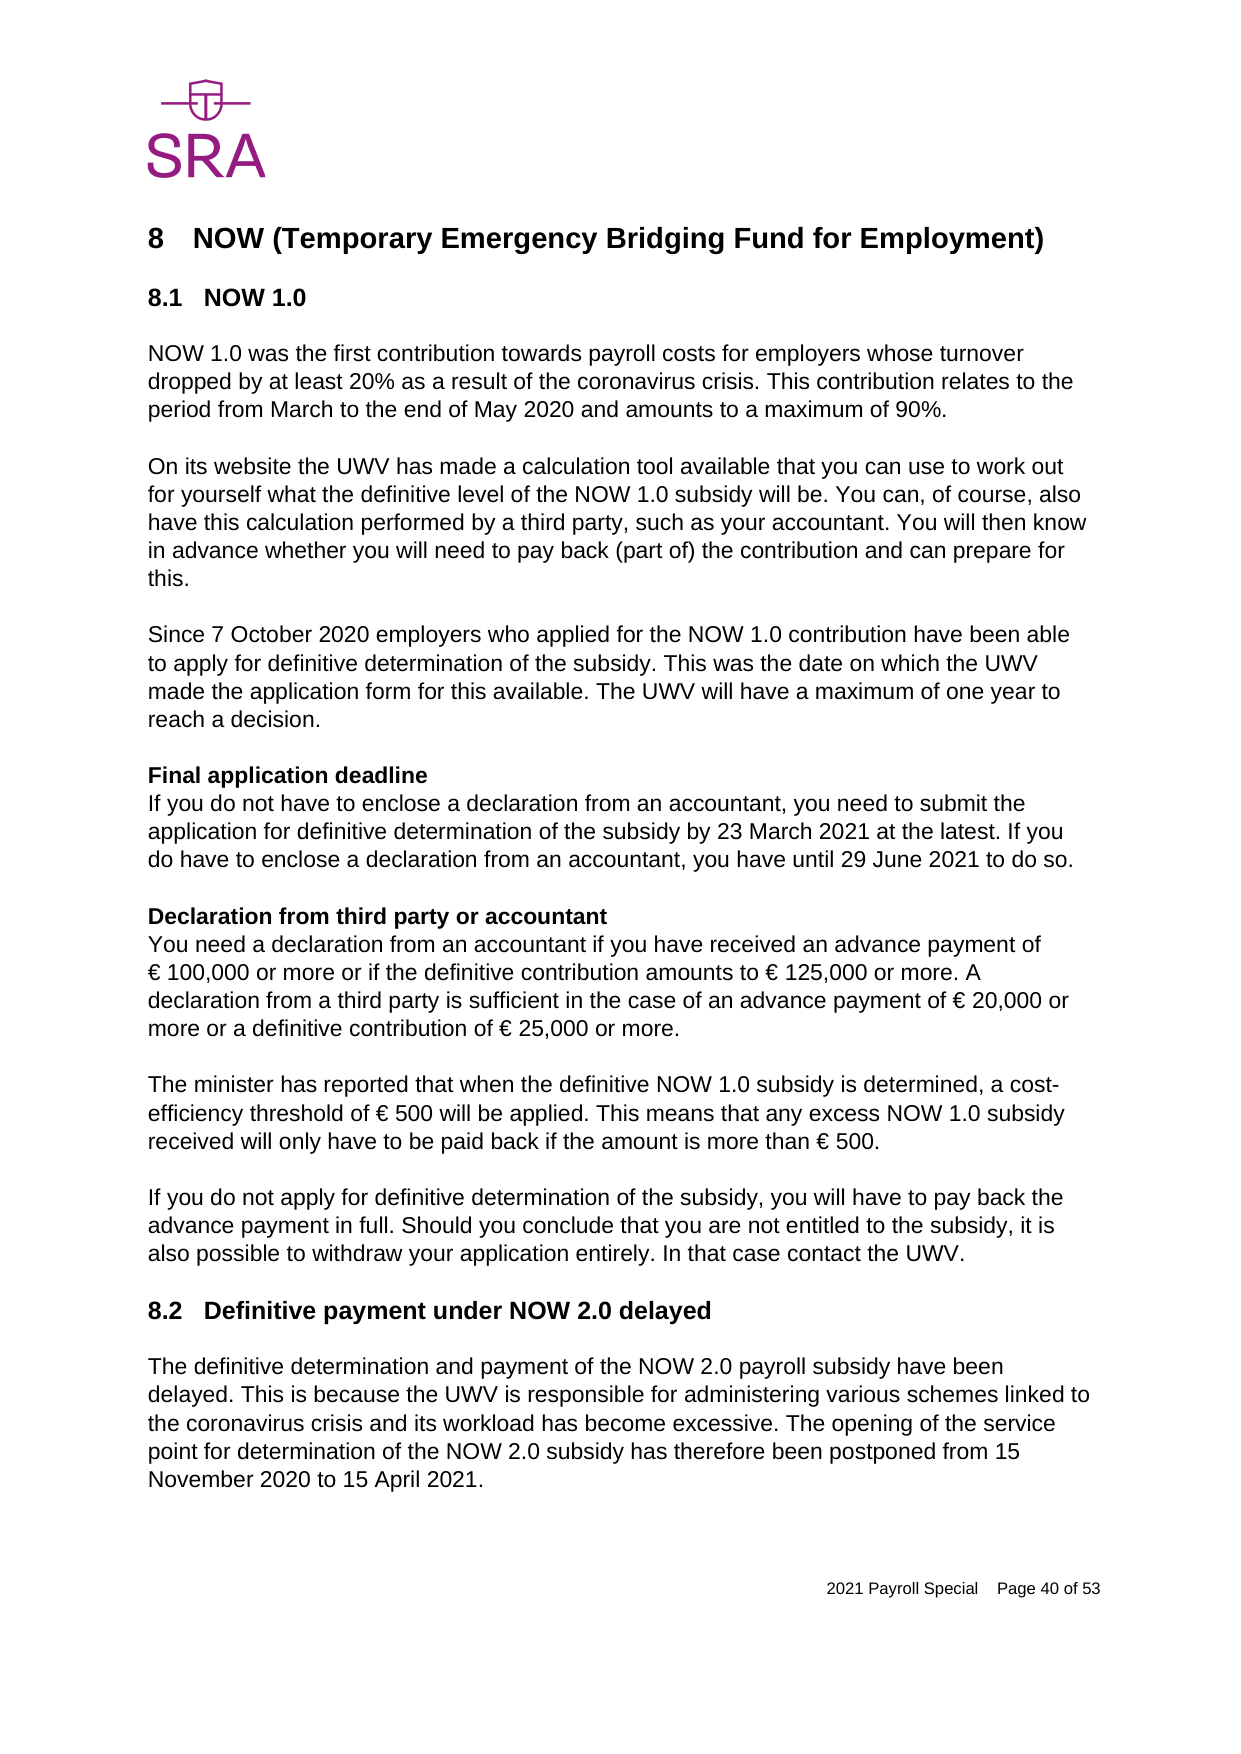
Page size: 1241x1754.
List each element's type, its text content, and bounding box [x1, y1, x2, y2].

picture [147, 79, 266, 178]
subtitle NOW 1.0 [148, 283, 1093, 312]
text Since 7 October 2020 employers who applied for the NOW 1.0 contribution have been able to apply for definitive determination of the subsidy. This was the date on which the UWV made the application form for this available. The UWV will have a maximum of one year to reach a decision. [148, 621, 1093, 732]
text Declaration from third party or accountant [148, 903, 1093, 929]
subtitle NOW (Temporary Emergency Bridging Fund for Employment) [148, 222, 1093, 255]
text On its website the UWV has made a calculation tool available that you can use to work out for yourself what the definitive level of the NOW 1.0 subsidy will be. You can, of course, also have this calculation performed by a third party, such as your accountant. You will then know in advance whether you will need to pay back (part of) the contribution and can prepare for this. [148, 453, 1093, 591]
text If you do not have to enclose a declaration from an accountant, you need to submit the application for definitive determination of the subsidy by 23 March 2021 at the latest. If you do have to enclose a declaration from an accountant, you have until 29 June 2021 to do so. [148, 790, 1093, 873]
text The minister has reported that when the definitive NOW 1.0 subsidy is determined, a cost-efficiency threshold of € 500 will be applied. This means that any excess NOW 1.0 subsidy received will only have to be paid back if the amount is more than € 500. [148, 1071, 1093, 1154]
text The definitive determination and payment of the NOW 2.0 payroll subsidy have been delayed. This is because the UWV is responsible for administering various schemes linked to the coronavirus crisis and its workload has become excessive. The opening of the service point for determination of the NOW 2.0 subsidy has therefore been postponed from 15 November 2020 to 15 April 2021. [148, 1353, 1093, 1492]
text NOW 1.0 was the first contribution towards payroll costs for employers whose turnover dropped by at least 20% as a result of the coronavirus crisis. This contribution relates to the period from March to the end of May 2020 and amounts to a maximum of 90%. [148, 340, 1093, 423]
text If you do not apply for definitive determination of the subsidy, you will have to pay back the advance payment in full. Should you conclude that you are not entitled to the subsidy, it is also possible to withdraw your application entirely. In that case contact the UWV. [148, 1184, 1093, 1266]
text You need a declaration from an accountant if you have received an advance payment of € 100,000 or more or if the definitive contribution amounts to € 125,000 or more. A declaration from a third party is sufficient in the case of an advance payment of € 20,000 or more or a definitive contribution of € 25,000 or more. [148, 931, 1093, 1041]
subtitle Definitive payment under NOW 2.0 delayed [148, 1296, 1093, 1325]
text Final application deadline [148, 762, 1093, 788]
